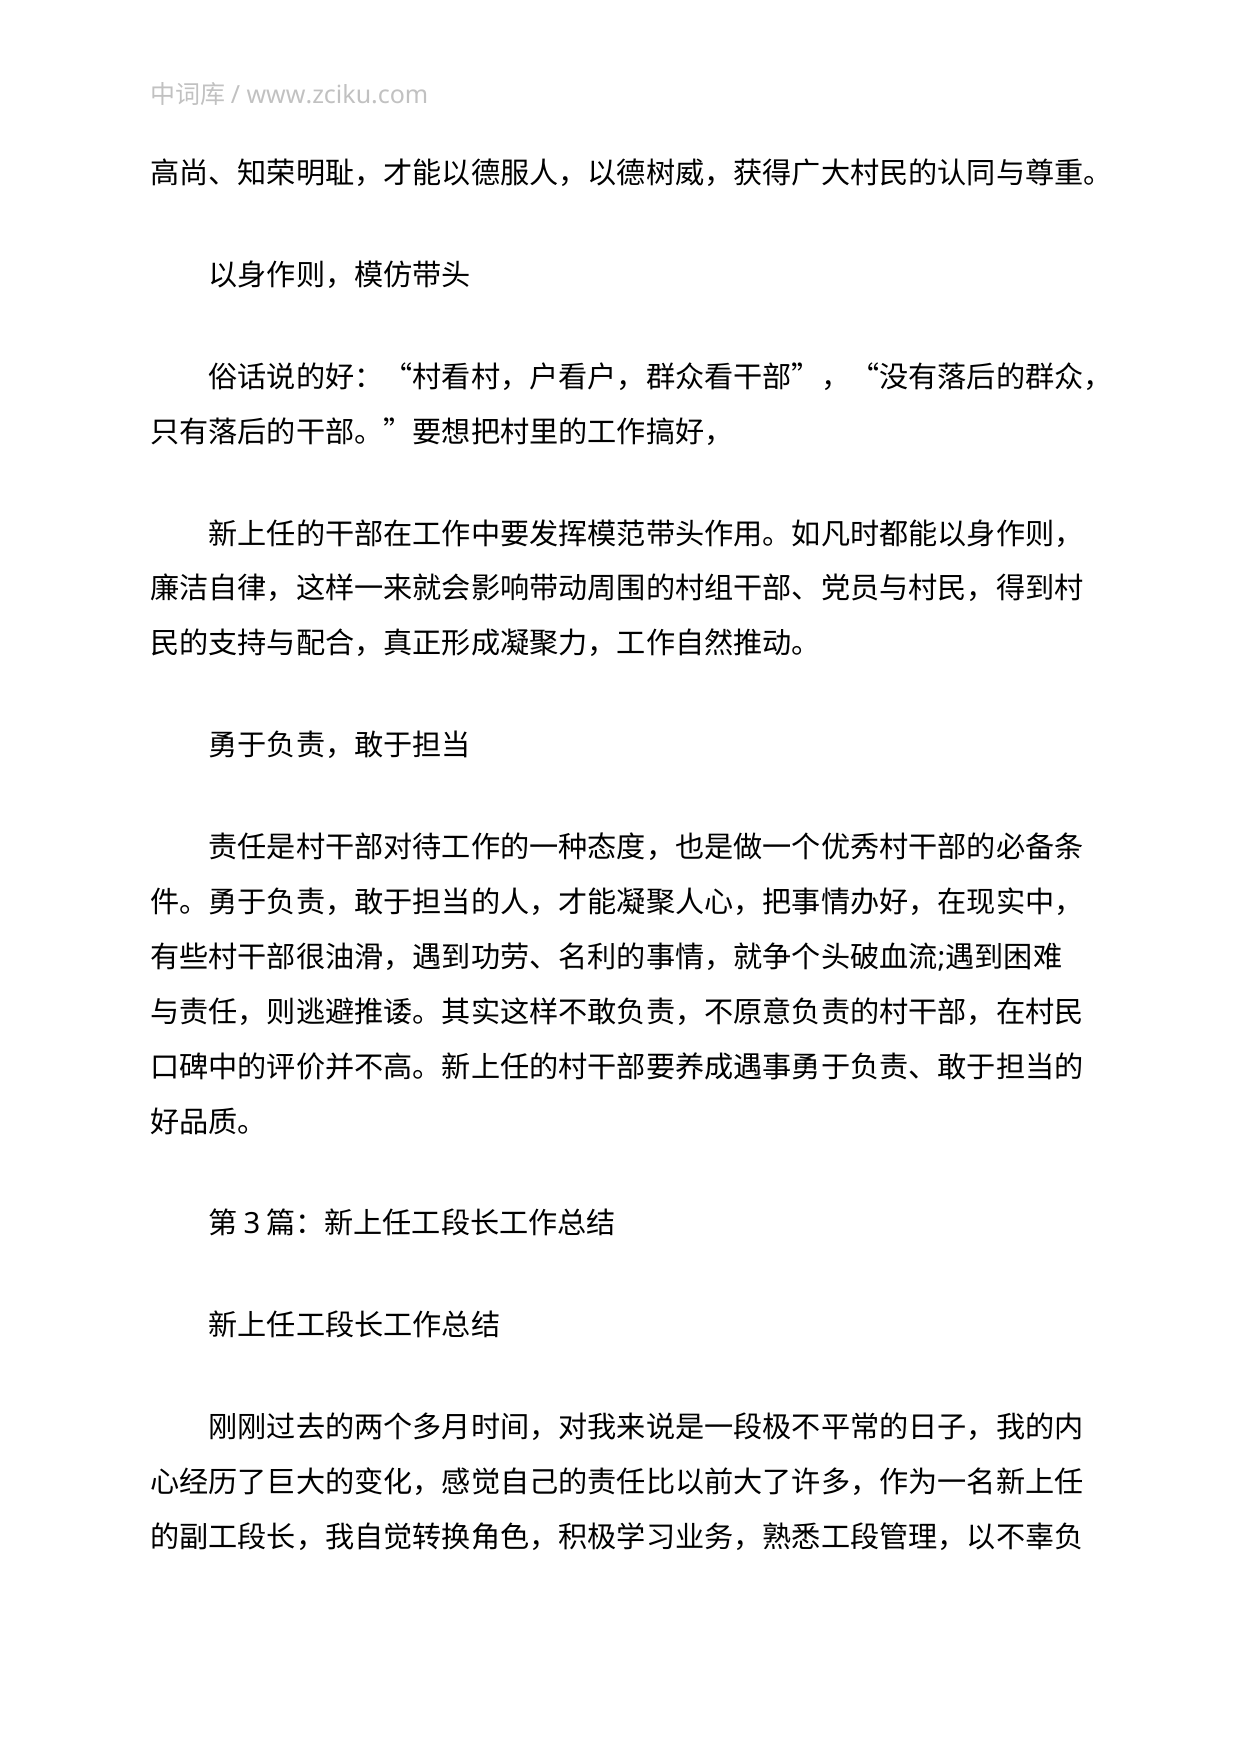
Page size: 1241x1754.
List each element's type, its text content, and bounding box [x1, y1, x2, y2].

text 俗话说的好：“村看村，户看户，群众看干部”，“没有落后的群众，只有落后的干部。”要想把村里的工作搞好， [150, 353, 1090, 451]
text 新上任的干部在工作中要发挥模范带头作用。如凡时都能以身作则，廉洁自律，这样一来就会影响带动周围的村组干部、党员与村民，得到村民的支持与配合，真正形成凝聚力，工作自然推动。 [150, 510, 1090, 662]
text 第3篇：新上任工段长工作总结 [150, 1200, 1090, 1242]
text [150, 150, 1090, 192]
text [150, 1404, 1090, 1556]
text 勇于负责，敢于担当 [150, 722, 1090, 764]
text 责任是村干部对待工作的一种态度，也是做一个优秀村干部的必备条件。勇于负责，敢于担当的人，才能凝聚人心，把事情办好，在现实中，有些村干部很油滑，遇到功劳、名利的事情，就争个头破血流;遇到困难与责任，则逃避推诿。其实这样不敢负责，不原意负责的村干部，在村民口碑中的评价并不高。新上任的村干部要养成遇事勇于负责、敢于担当的好品质。 [150, 823, 1090, 1140]
text 新上任工段长工作总结 [150, 1302, 1090, 1344]
text 以身作则，模仿带头 [150, 252, 1090, 294]
